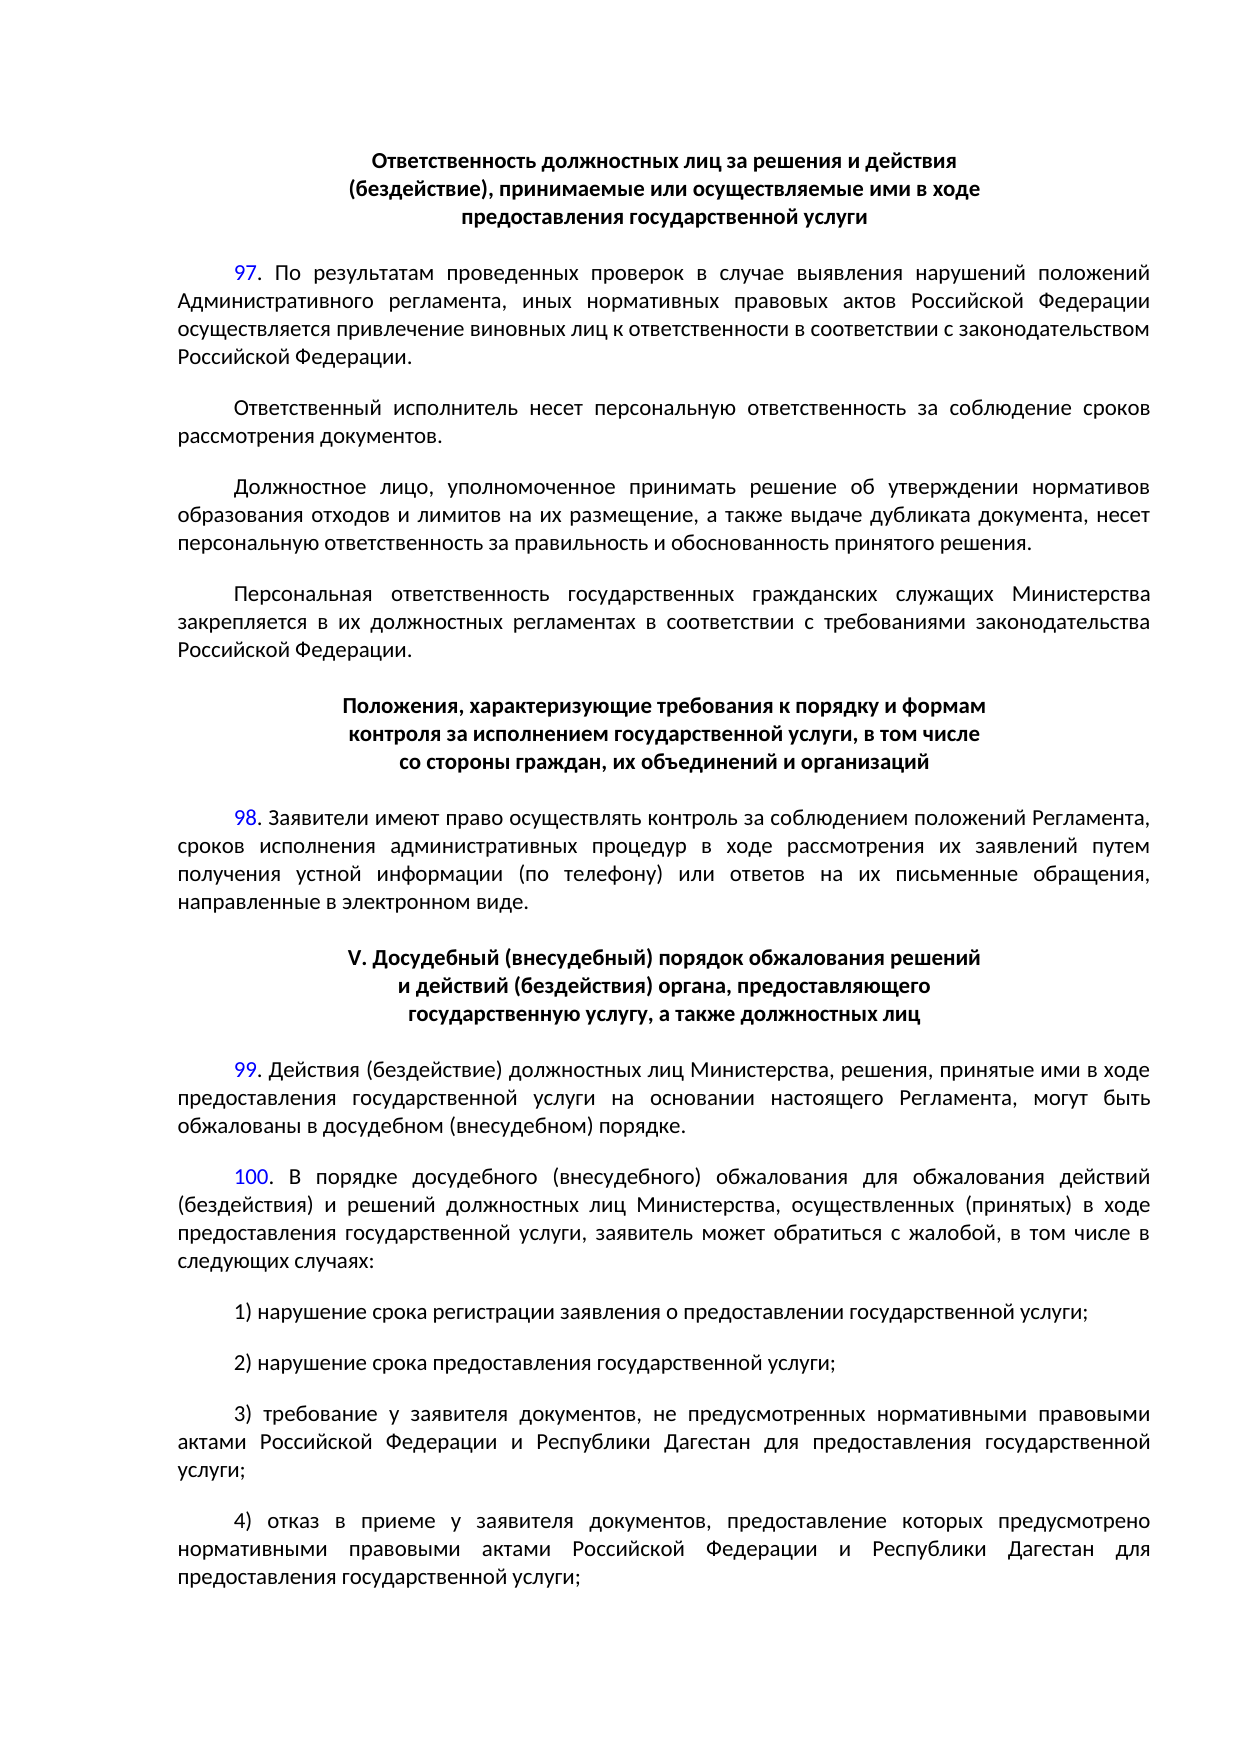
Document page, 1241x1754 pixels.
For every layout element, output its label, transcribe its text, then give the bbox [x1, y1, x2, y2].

text Персональная ответственность государственных гражданских служащих Министерства закрепляется в их должностных регламентах в соответствии с требованиями законодательства Российской Федерации. [177, 579, 1152, 663]
text Ответственный исполнитель несет персональную ответственность за соблюдение сроков рассмотрения документов. [177, 393, 1152, 449]
title предоставления государственной услуги [177, 202, 1152, 230]
text 98. Заявители имеют право осуществлять контроль за соблюдением положений Регламента, сроков исполнения административных процедур в ходе рассмотрения их заявлений путем получения устной информации (по телефону) или ответов на их письменные обращения, направленные в электронном виде. [177, 803, 1152, 915]
title Положения, характеризующие требования к порядку и формам [177, 691, 1152, 719]
text 1) нарушение срока регистрации заявления о предоставлении государственной услуги; [177, 1297, 1152, 1326]
text 100. В порядке досудебного (внесудебного) обжалования для обжалования действий (бездействия) и решений должностных лиц Министерства, осуществленных (принятых) в ходе предоставления государственной услуги, заявитель может обратиться с жалобой, в том числе в следующих случаях: [177, 1162, 1152, 1274]
title со стороны граждан, их объединений и организаций [177, 747, 1152, 775]
text 99. Действия (бездействие) должностных лиц Министерства, решения, принятые ими в ходе предоставления государственной услуги на основании настоящего Регламента, могут быть обжалованы в досудебном (внесудебном) порядке. [177, 1056, 1152, 1139]
text Должностное лицо, уполномоченное принимать решение об утверждении нормативов образования отходов и лимитов на их размещение, а также выдаче дубликата документа, несет персональную ответственность за правильность и обоснованность принятого решения. [177, 472, 1152, 556]
title V. Досудебный (внесудебный) порядок обжалования решений [177, 943, 1152, 971]
text 4) отказ в приеме у заявителя документов, предоставление которых предусмотрено нормативными правовыми актами Российской Федерации и Республики Дагестан для предоставления государственной услуги; [177, 1506, 1152, 1590]
text 2) нарушение срока предоставления государственной услуги; [177, 1348, 1152, 1376]
title государственную услугу, а также должностных лиц [177, 999, 1152, 1027]
title контроля за исполнением государственной услуги, в том числе [177, 719, 1152, 747]
text 3) требование у заявителя документов, не предусмотренных нормативными правовыми актами Российской Федерации и Республики Дагестан для предоставления государственной услуги; [177, 1399, 1152, 1483]
title и действий (бездействия) органа, предоставляющего [177, 971, 1152, 999]
text 97. По результатам проведенных проверок в случае выявления нарушений положений Административного регламента, иных нормативных правовых актов Российской Федерации осуществляется привлечение виновных лиц к ответственности в соответствии с законодательством Российской Федерации. [177, 258, 1152, 370]
title (бездействие), принимаемые или осуществляемые ими в ходе [177, 174, 1152, 202]
title Ответственность должностных лиц за решения и действия [177, 146, 1152, 174]
